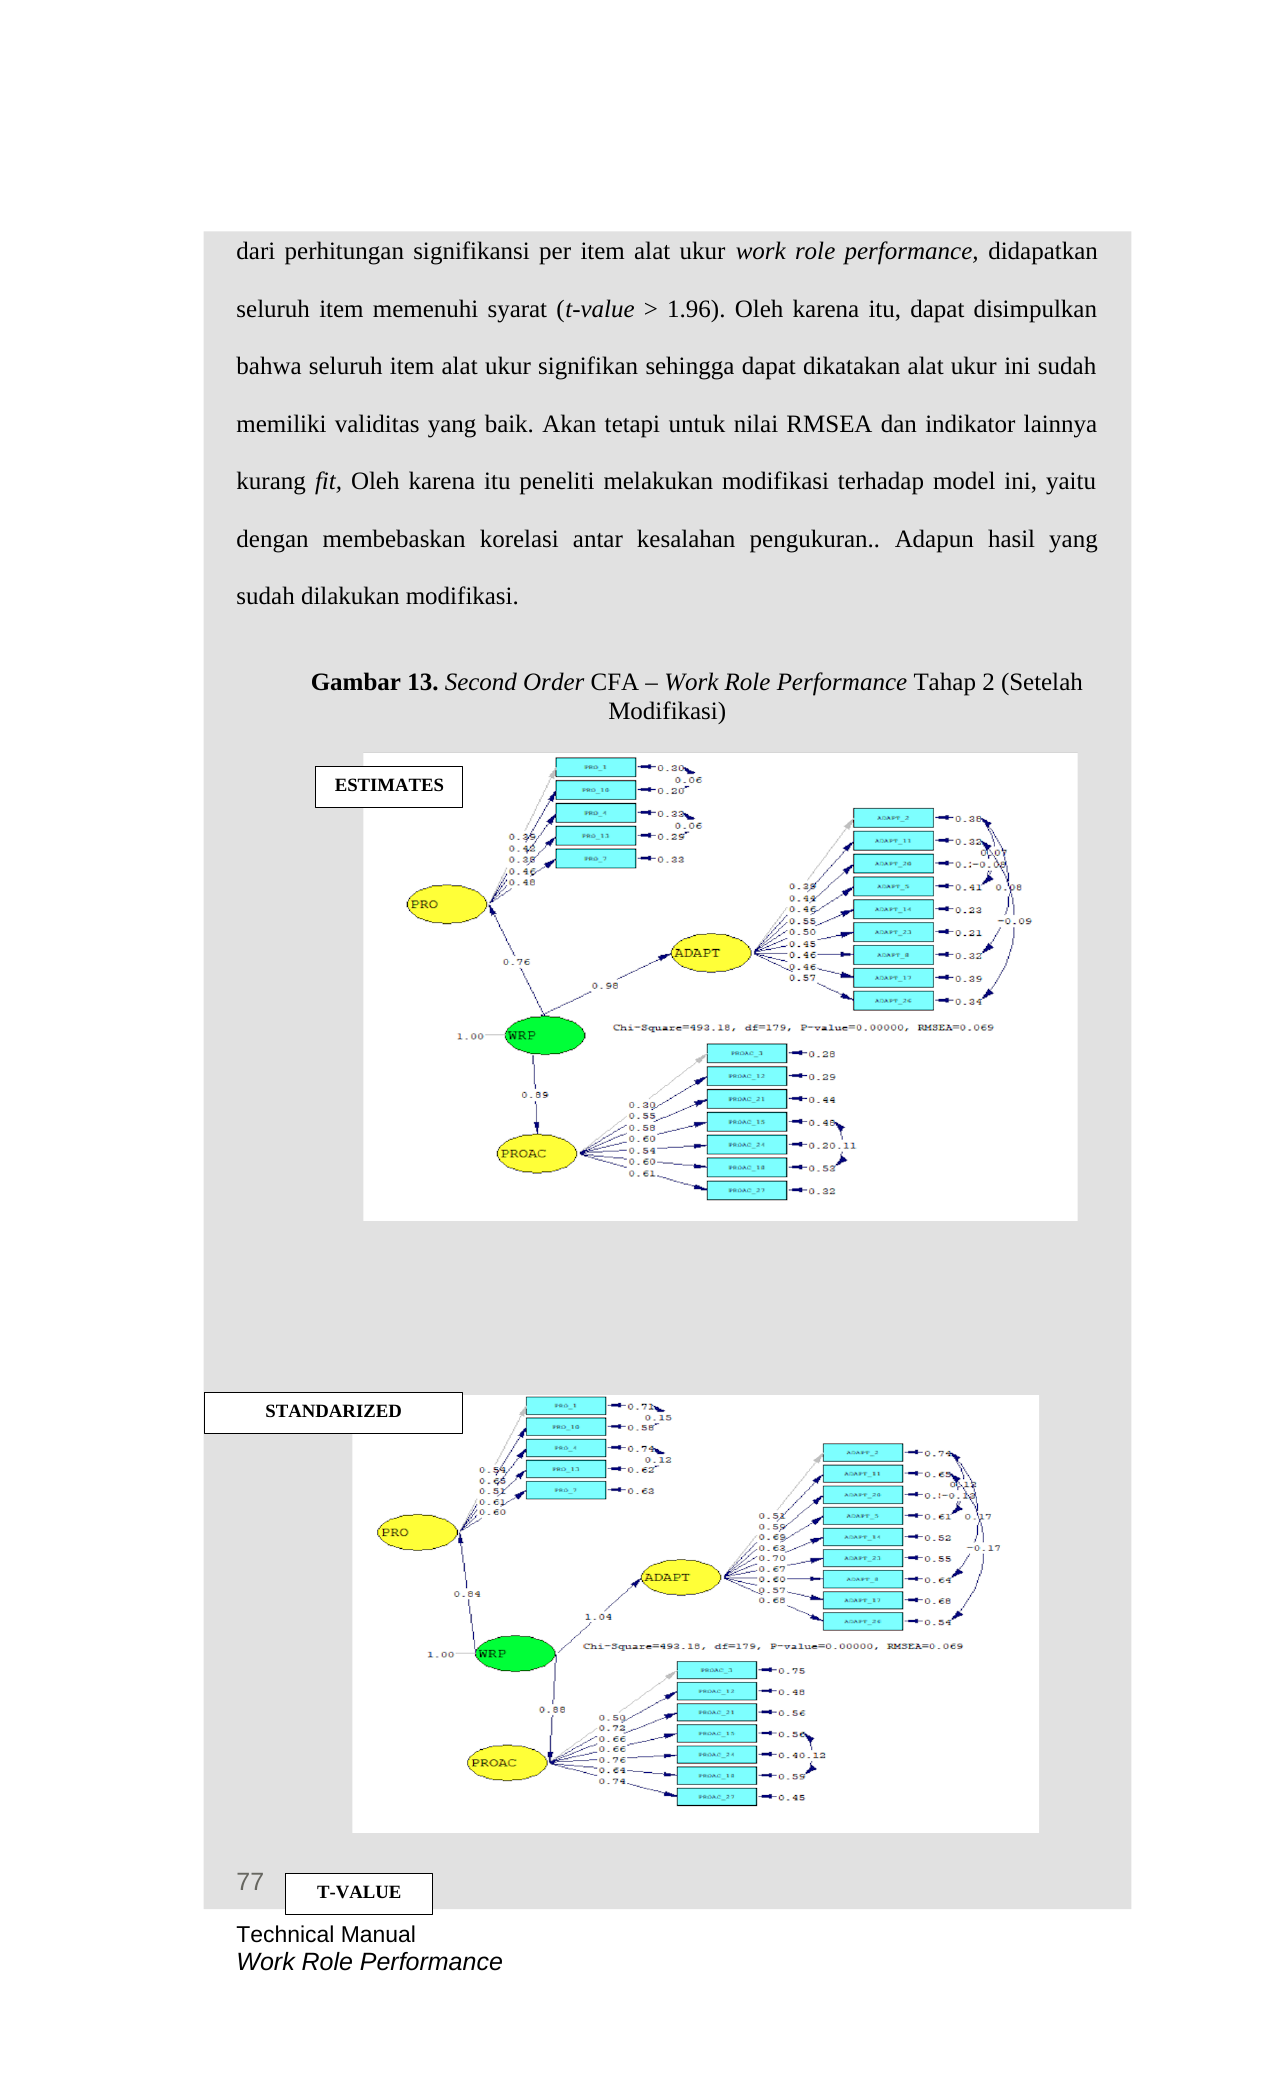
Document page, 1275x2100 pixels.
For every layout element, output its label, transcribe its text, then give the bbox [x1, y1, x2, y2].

picture [363, 752, 1078, 1221]
picture [352, 1395, 1040, 1833]
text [236, 236, 1098, 610]
text Gambar 13. Second Order CFA – Work Role Performance Tahap 2 (Setelah Modifikasi) [236, 667, 1098, 725]
